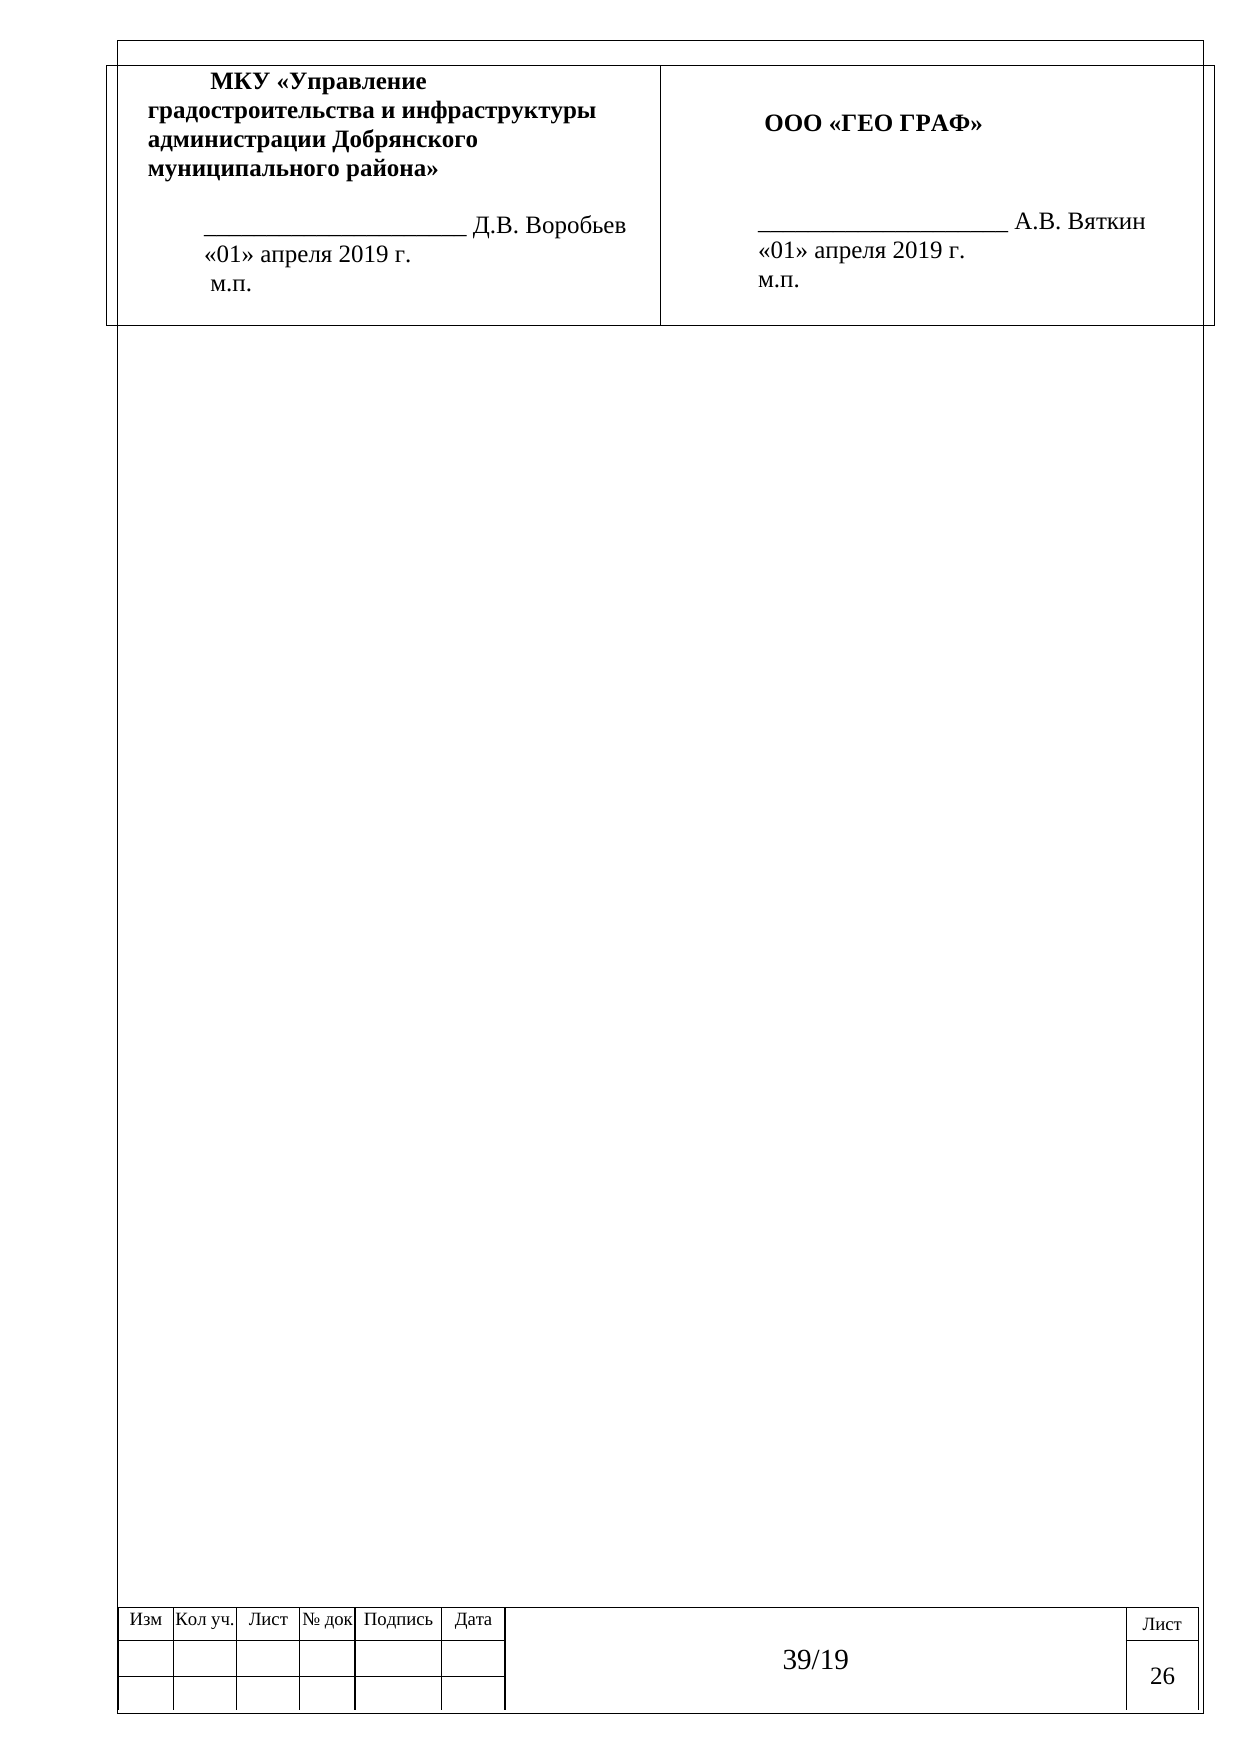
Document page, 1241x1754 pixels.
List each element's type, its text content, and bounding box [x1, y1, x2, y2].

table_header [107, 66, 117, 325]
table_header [118, 66, 660, 325]
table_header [661, 66, 1203, 325]
